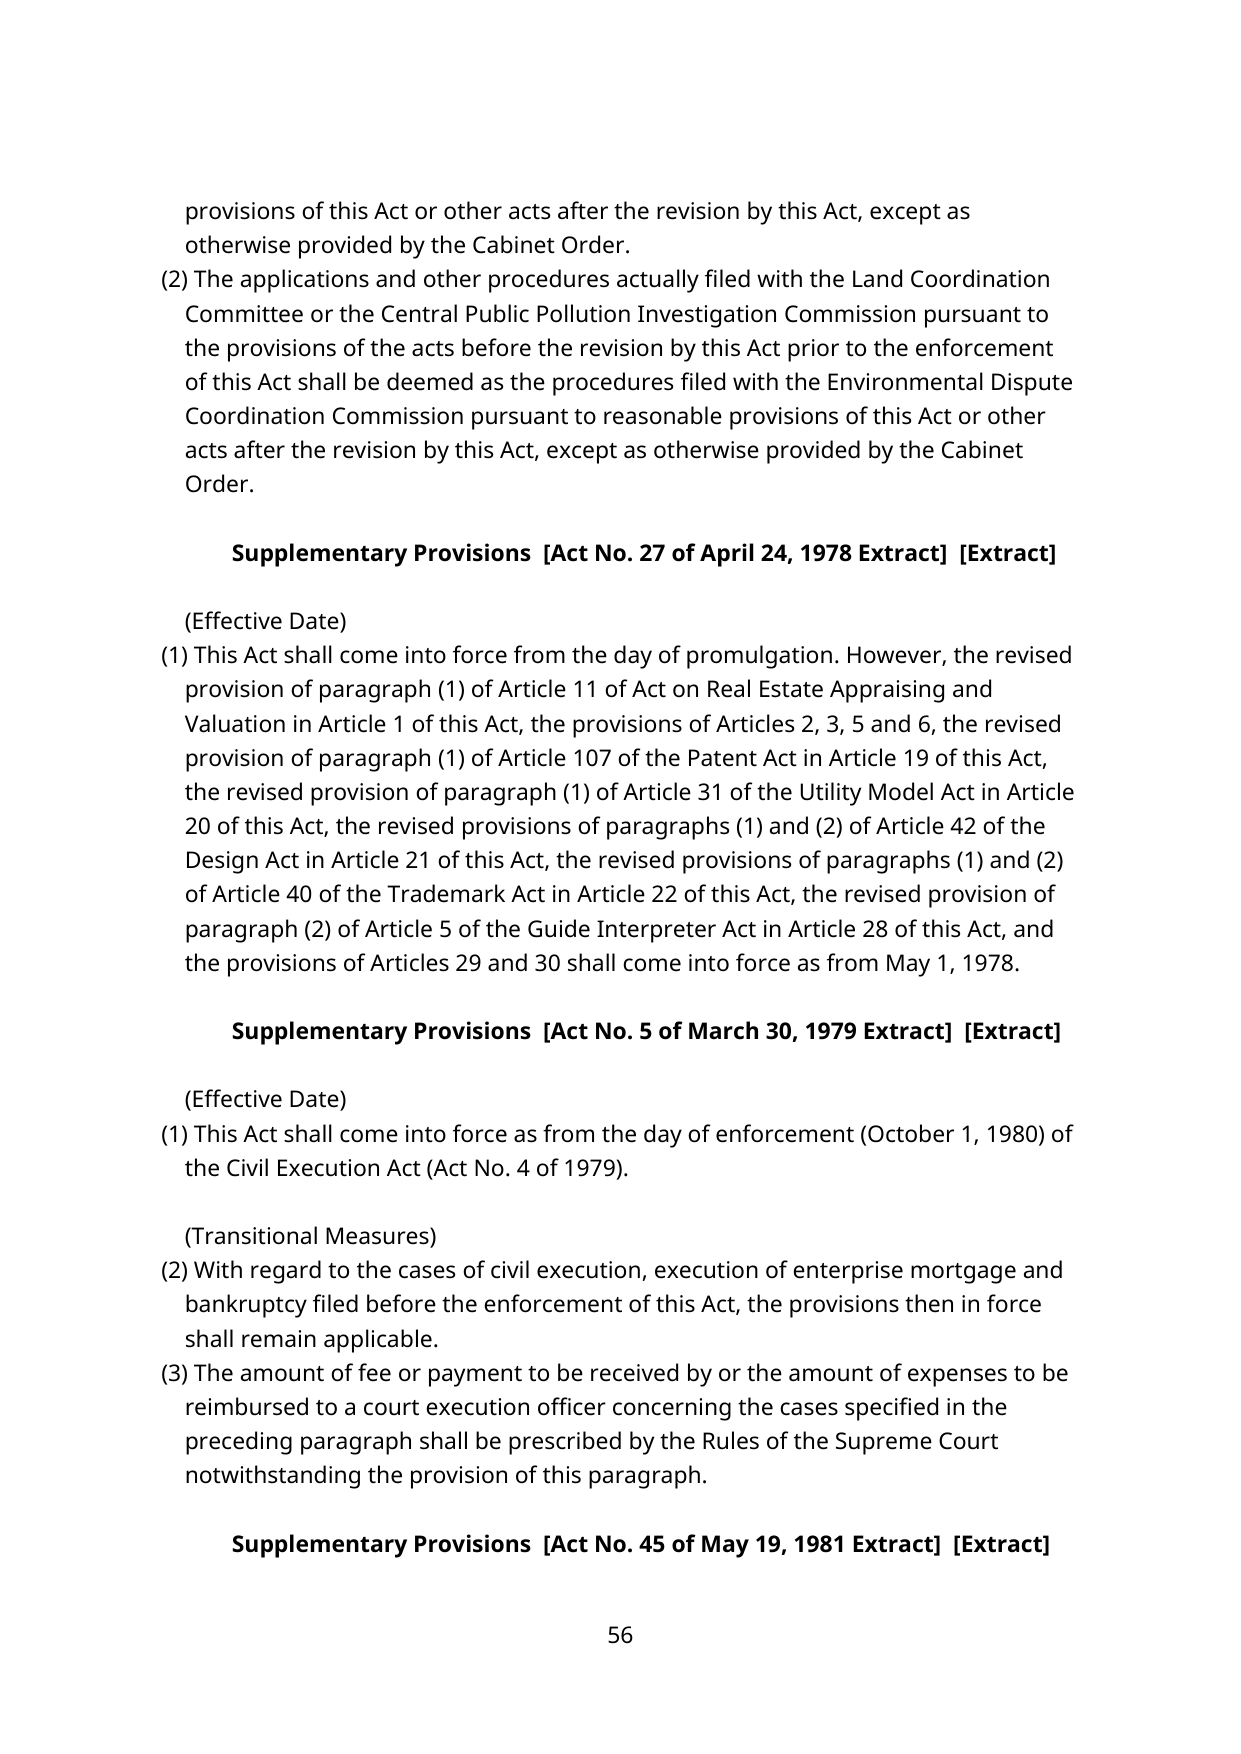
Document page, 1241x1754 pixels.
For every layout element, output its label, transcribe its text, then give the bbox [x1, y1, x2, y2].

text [161, 194, 1079, 262]
text (1) This Act shall come into force as from the day of enforcement (October 1, 1980) of the Civil Execution Act (Act No. 4 of 1979). [161, 1116, 1079, 1184]
text (2) The applications and other procedures actually filed with the Land Coordination Committee or the Central Public Pollution Investigation Commission pursuant to the provisions of the acts before the revision by this Act prior to the enforcement of this Act shall be deemed as the procedures filed with the Environmental Dispute Coordination Commission pursuant to reasonable provisions of this Act or other acts after the revision by this Act, except as otherwise provided by the Cabinet Order. [161, 262, 1079, 501]
text (Effective Date) [184, 1082, 1079, 1116]
text (3) The amount of fee or payment to be received by or the amount of expenses to be reimbursed to a court execution officer concerning the cases specified in the preceding paragraph shall be prescribed by the Rules of the Supreme Court notwithstanding the provision of this paragraph. [161, 1355, 1079, 1492]
text (Transitional Measures) [184, 1219, 1079, 1253]
text (1) This Act shall come into force from the day of promulgation. However, the revised provision of paragraph (1) of Article 11 of Act on Real Estate Appraising and Valuation in Article 1 of this Act, the provisions of Articles 2, 3, 5 and 6, the revised provision of paragraph (1) of Article 107 of the Patent Act in Article 19 of this Act, the revised provision of paragraph (1) of Article 31 of the Utility Model Act in Article 20 of this Act, the revised provisions of paragraphs (1) and (2) of Article 42 of the Design Act in Article 21 of this Act, the revised provisions of paragraphs (1) and (2) of Article 40 of the Trademark Act in Article 22 of this Act, the revised provision of paragraph (2) of Article 5 of the Guide Interpreter Act in Article 28 of this Act, and the provisions of Articles 29 and 30 shall come into force as from May 1, 1978. [161, 638, 1079, 979]
text Supplementary Provisions [Act No. 5 of March 30, 1979 Extract] [Extract] [230, 1014, 1079, 1048]
text Supplementary Provisions [Act No. 27 of April 24, 1978 Extract] [Extract] [230, 535, 1079, 569]
text (Effective Date) [184, 604, 1079, 638]
text Supplementary Provisions [Act No. 45 of May 19, 1981 Extract] [Extract] [230, 1526, 1079, 1560]
text (2) With regard to the cases of civil execution, execution of enterprise mortgage and bankruptcy filed before the enforcement of this Act, the provisions then in force shall remain applicable. [161, 1253, 1079, 1355]
